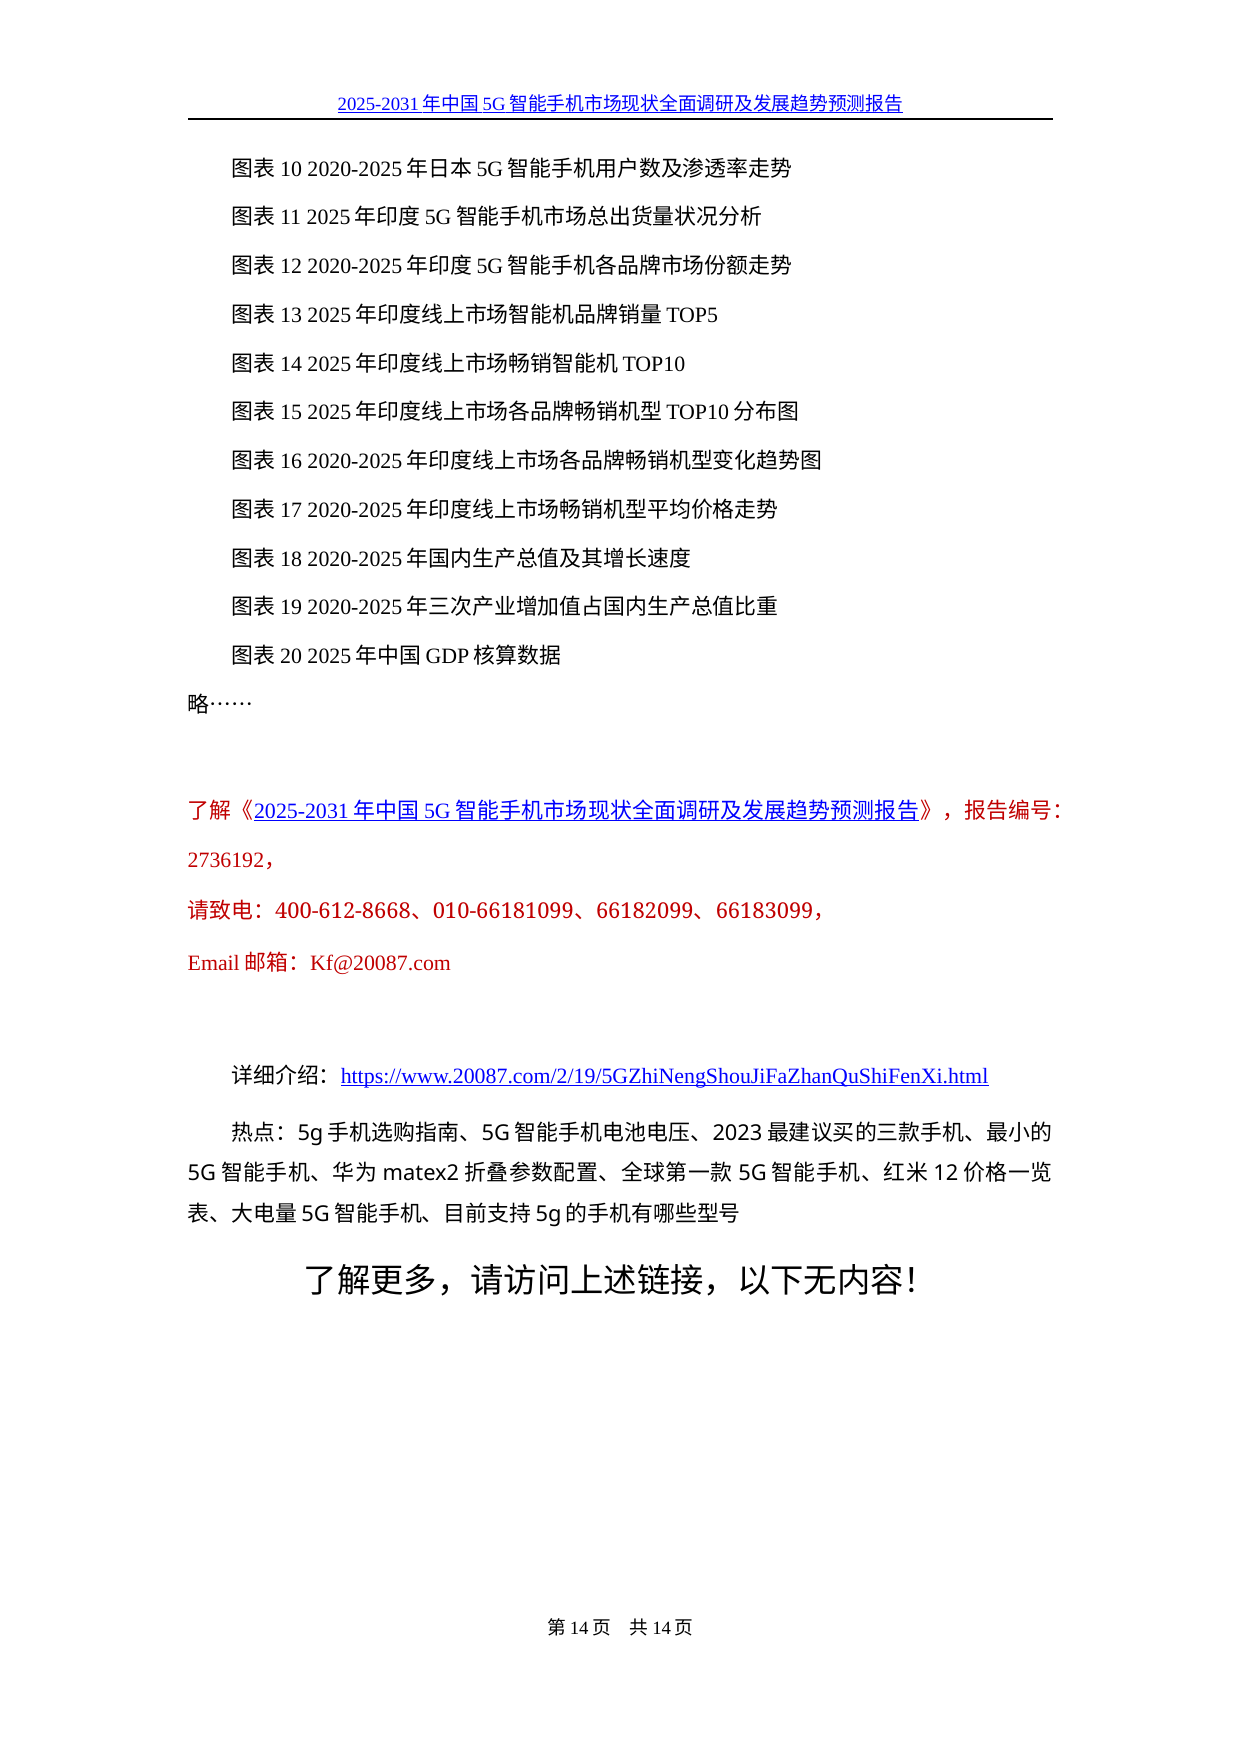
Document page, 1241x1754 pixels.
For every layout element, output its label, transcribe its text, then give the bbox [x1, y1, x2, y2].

text 热点：5g手机选购指南、5G智能手机电池电压、2023最建议买的三款手机、最小的5G智能手机、华为matex2折叠参数配置、全球第一款5G智能手机、红米12价格一览表、大电量5G智能手机、目前支持5g的手机有哪些型号 [187, 1114, 1053, 1228]
title 了解更多，请访问上述链接，以下无内容！ [187, 1246, 1053, 1311]
text Email邮箱：Kf@20087.com [187, 945, 1053, 977]
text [187, 150, 1053, 719]
text 了解《2025-2031年中国5G智能手机市场现状全面调研及发展趋势预测报告》，报告编号：2736192， [187, 793, 1053, 874]
text 详细介绍：https://www.20087.com/2/19/5GZhiNengShouJiFaZhanQuShiFenXi.html [187, 1058, 1053, 1090]
text 请致电：400-612-8668、010-66181099、66182099、66183099， [187, 893, 1053, 926]
